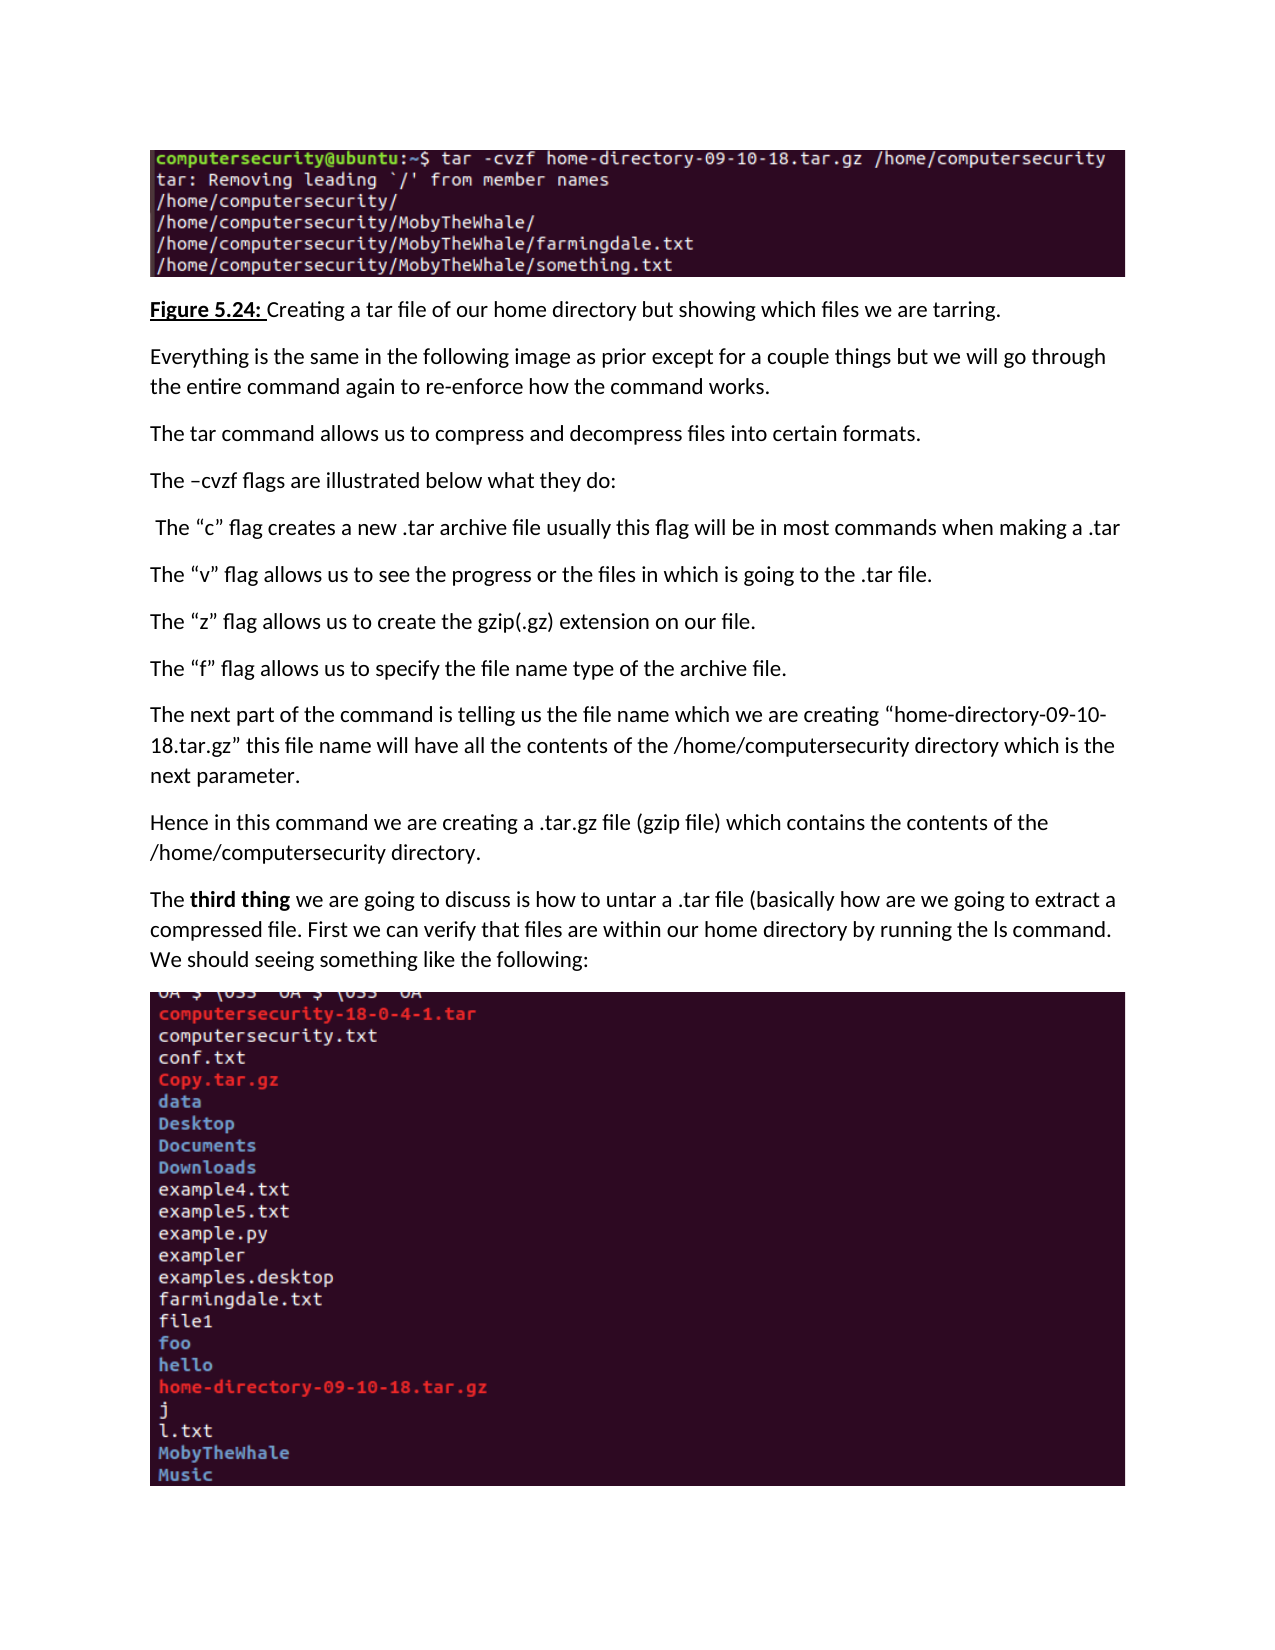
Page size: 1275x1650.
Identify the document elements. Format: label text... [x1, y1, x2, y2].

text The “z” flag allows us to create the gzip(.gz) extension on our file. [150, 607, 1125, 635]
text The “f” flag allows us to specify the file name type of the archive file. [150, 654, 1125, 682]
text The tar command allows us to compress and decompress files into certain formats. [150, 419, 1125, 447]
text The –cvzf flags are illustrated below what they do: [150, 466, 1125, 494]
text Everything is the same in the following image as prior except for a couple things but we will go through the entire command again to re-enforce how the command works. [150, 342, 1125, 401]
text Figure 5.24: Creating a tar file of our home directory but showing which files we are tarring. [150, 295, 1125, 323]
text The next part of the command is telling us the file name which we are creating “home-directory-09-10-18.tar.gz” this file name will have all the contents of the /home/computersecurity directory which is the next parameter. [150, 701, 1125, 789]
picture [150, 150, 1125, 277]
text The third thing we are going to discuss is how to untar a .tar file (basically how are we going to extract a compressed file. First we can verify that files are within our home directory by running the ls command. We should seeing something like the following: [150, 885, 1125, 973]
text The “v” flag allows us to see the progress or the files in which is going to the .tar file. [150, 560, 1125, 588]
picture [150, 992, 1125, 1486]
text Hence in this command we are creating a .tar.gz file (gzip file) which contains the contents of the /home/computersecurity directory. [150, 808, 1125, 866]
text The “c” flag creates a new .tar archive file usually this flag will be in most commands when making a .tar [150, 513, 1125, 541]
